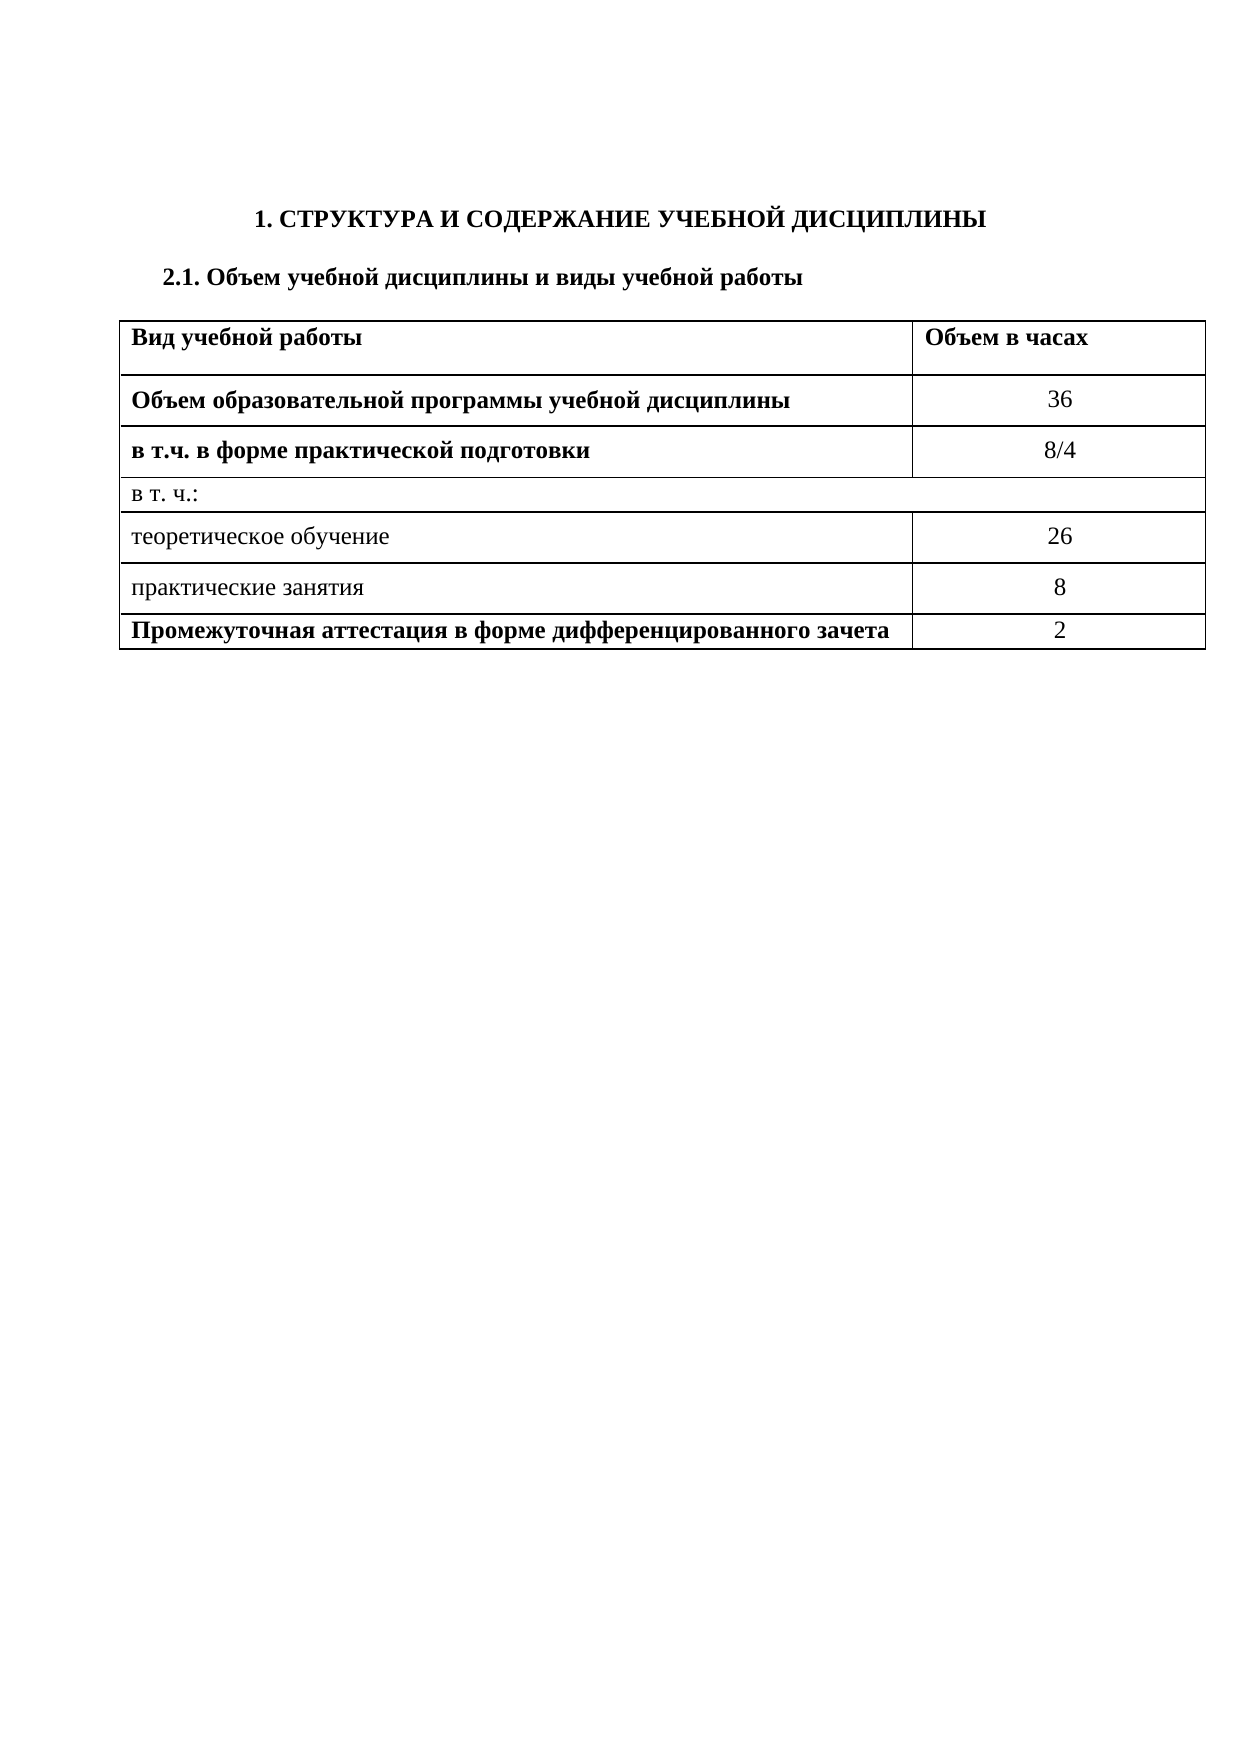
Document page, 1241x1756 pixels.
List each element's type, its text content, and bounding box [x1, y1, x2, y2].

table_cell 2 [913, 615, 1205, 648]
table_cell Промежуточная аттестация в форме дифференцированного зачета [120, 614, 912, 648]
table_cell в т.ч. в форме практической подготовки [120, 426, 912, 476]
list Объем учебной дисциплины и виды учебной работы [162, 262, 1217, 291]
subtitle СТРУКТУРА И СОДЕРЖАНИЕ УЧЕБНОЙ ДИСЦИПЛИНЫ [254, 204, 1217, 233]
table_cell 8 [913, 564, 1205, 613]
table_header Вид учебной работы [120, 322, 912, 374]
table_header Объем в часах [913, 322, 1205, 374]
table_cell теоретическое обучение [120, 512, 912, 562]
table_cell 8/4 [913, 427, 1205, 476]
table_cell практические занятия [120, 563, 912, 613]
table_cell 36 [913, 376, 1205, 425]
table_cell в т. ч.: [120, 478, 1205, 511]
table_cell Объем образовательной программы учебной дисциплины [120, 375, 912, 425]
table_cell 26 [913, 513, 1205, 562]
